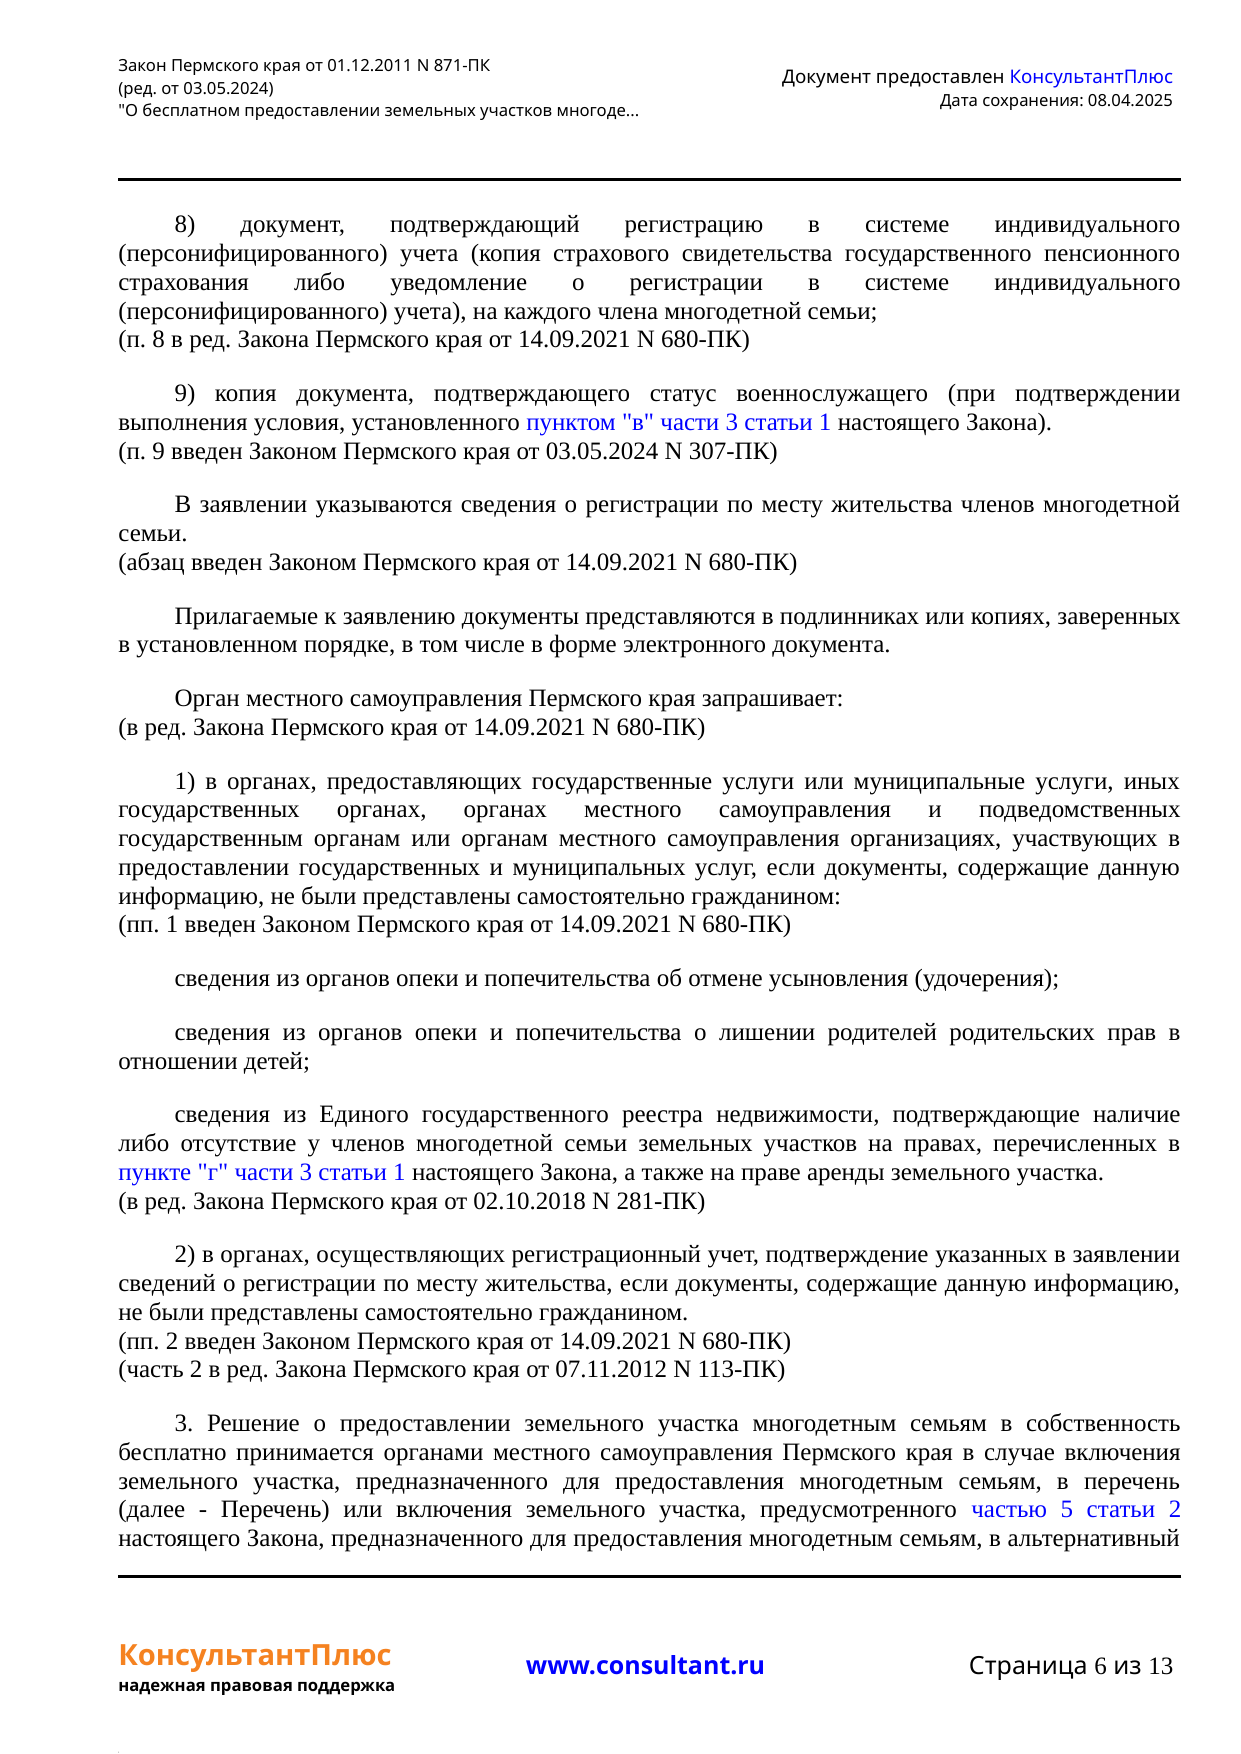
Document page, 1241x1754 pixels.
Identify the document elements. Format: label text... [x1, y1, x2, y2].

text Орган местного самоуправления Пермского края запрашивает: [118, 683, 1181, 712]
text сведения из органов опеки и попечительства об отмене усыновления (удочерения); [118, 963, 1181, 992]
text 9) копия документа, подтверждающего статус военнослужащего (при подтверждении выполнения условия, установленного пунктом "в" части 3 статьи 1 настоящего Закона). [118, 378, 1181, 436]
text 2) в органах, осуществляющих регистрационный учет, подтверждение указанных в заявлении сведений о регистрации по месту жительства, если документы, содержащие данную информацию, не были представлены самостоятельно гражданином. [118, 1239, 1181, 1326]
text (пп. 1 введен Законом Пермского края от 14.09.2021 N 680-ПК) [118, 909, 1181, 938]
text (часть 2 в ред. Закона Пермского края от 07.11.2012 N 113-ПК) [118, 1354, 1181, 1383]
text (в ред. Закона Пермского края от 14.09.2021 N 680-ПК) [118, 712, 1181, 741]
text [118, 1408, 1181, 1552]
text (абзац введен Законом Пермского края от 14.09.2021 N 680-ПК) [118, 547, 1181, 576]
text В заявлении указываются сведения о регистрации по месту жительства членов многодетной семьи. [118, 489, 1181, 547]
text Прилагаемые к заявлению документы представляются в подлинниках или копиях, заверенных в установленном порядке, в том числе в форме электронного документа. [118, 601, 1181, 658]
text (пп. 2 введен Законом Пермского края от 14.09.2021 N 680-ПК) [118, 1326, 1181, 1354]
text 1) в органах, предоставляющих государственные услуги или муниципальные услуги, иных государственных органах, органах местного самоуправления и подведомственных государственным органам или органам местного самоуправления организациях, участвующих в предоставлении государственных и муниципальных услуг, если документы, содержащие данную информацию, не были представлены самостоятельно гражданином: [118, 766, 1181, 909]
text сведения из органов опеки и попечительства о лишении родителей родительских прав в отношении детей; [118, 1017, 1181, 1074]
text 8) документ, подтверждающий регистрацию в системе индивидуального (персонифицированного) учета (копия страхового свидетельства государственного пенсионного страхования либо уведомление о регистрации в системе индивидуального (персонифицированного) учета), на каждого члена многодетной семьи; [118, 209, 1181, 324]
text (п. 8 в ред. Закона Пермского края от 14.09.2021 N 680-ПК) [118, 324, 1181, 353]
text сведения из Единого государственного реестра недвижимости, подтверждающие наличие либо отсутствие у членов многодетной семьи земельных участков на правах, перечисленных в пункте "г" части 3 статьи 1 настоящего Закона, а также на праве аренды земельного участка. [118, 1099, 1181, 1186]
text (в ред. Закона Пермского края от 02.10.2018 N 281-ПК) [118, 1186, 1181, 1214]
text (п. 9 введен Законом Пермского края от 03.05.2024 N 307-ПК) [118, 436, 1181, 464]
